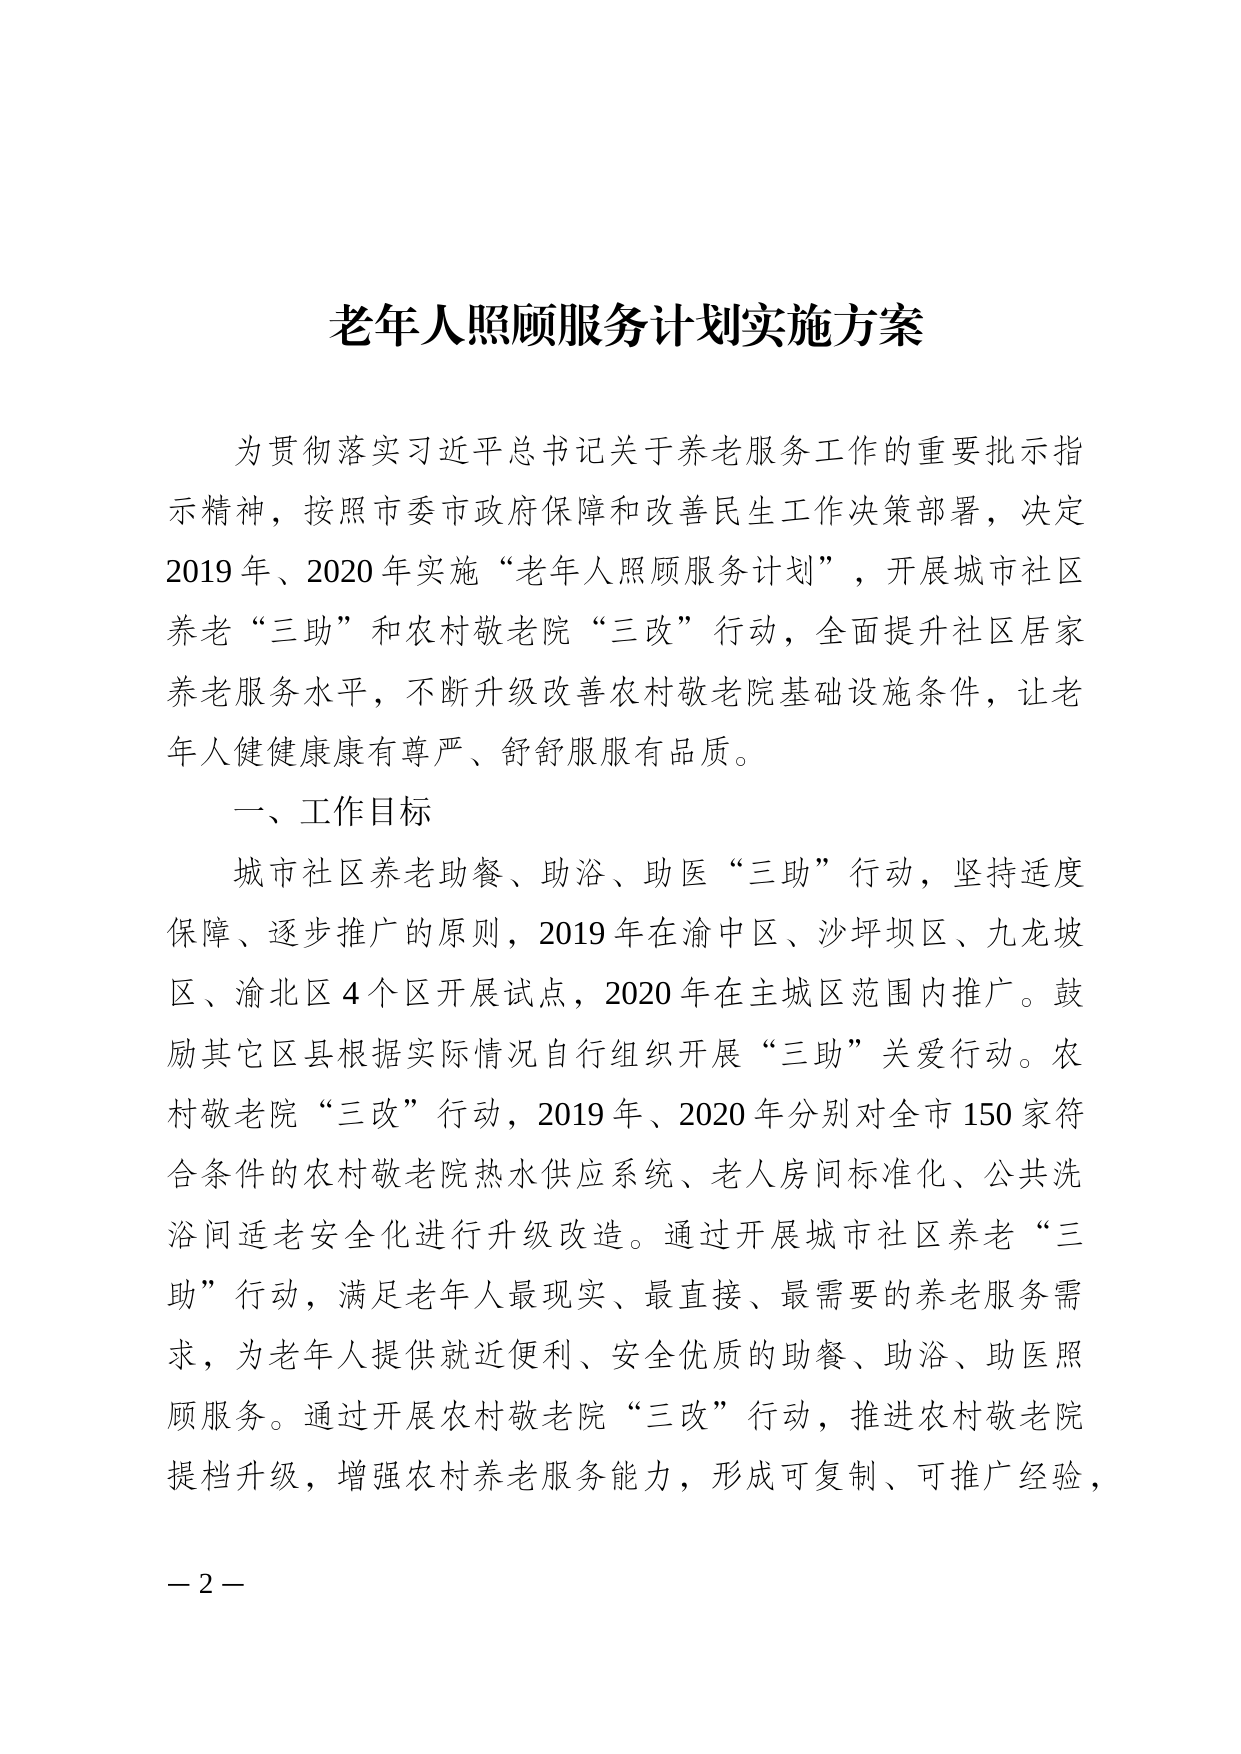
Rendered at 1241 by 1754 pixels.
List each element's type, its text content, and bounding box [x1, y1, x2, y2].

text 为贯彻落实习近平总书记关于养老服务工作的重要批示指示精神，按照市委市政府保障和改善民生工作决策部署，决定2019年、2020年实施“老年人照顾服务计划”，开展城市社区养老“三助”和农村敬老院“三改”行动，全面提升社区居家养老服务水平，不断升级改善农村敬老院基础设施条件，让老年人健健康康有尊严、舒舒服服有品质。 [165, 414, 1087, 776]
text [165, 836, 1087, 1459]
text 老年人照顾服务计划实施方案 [165, 293, 1087, 353]
text 一、工作目标 [165, 776, 1087, 836]
